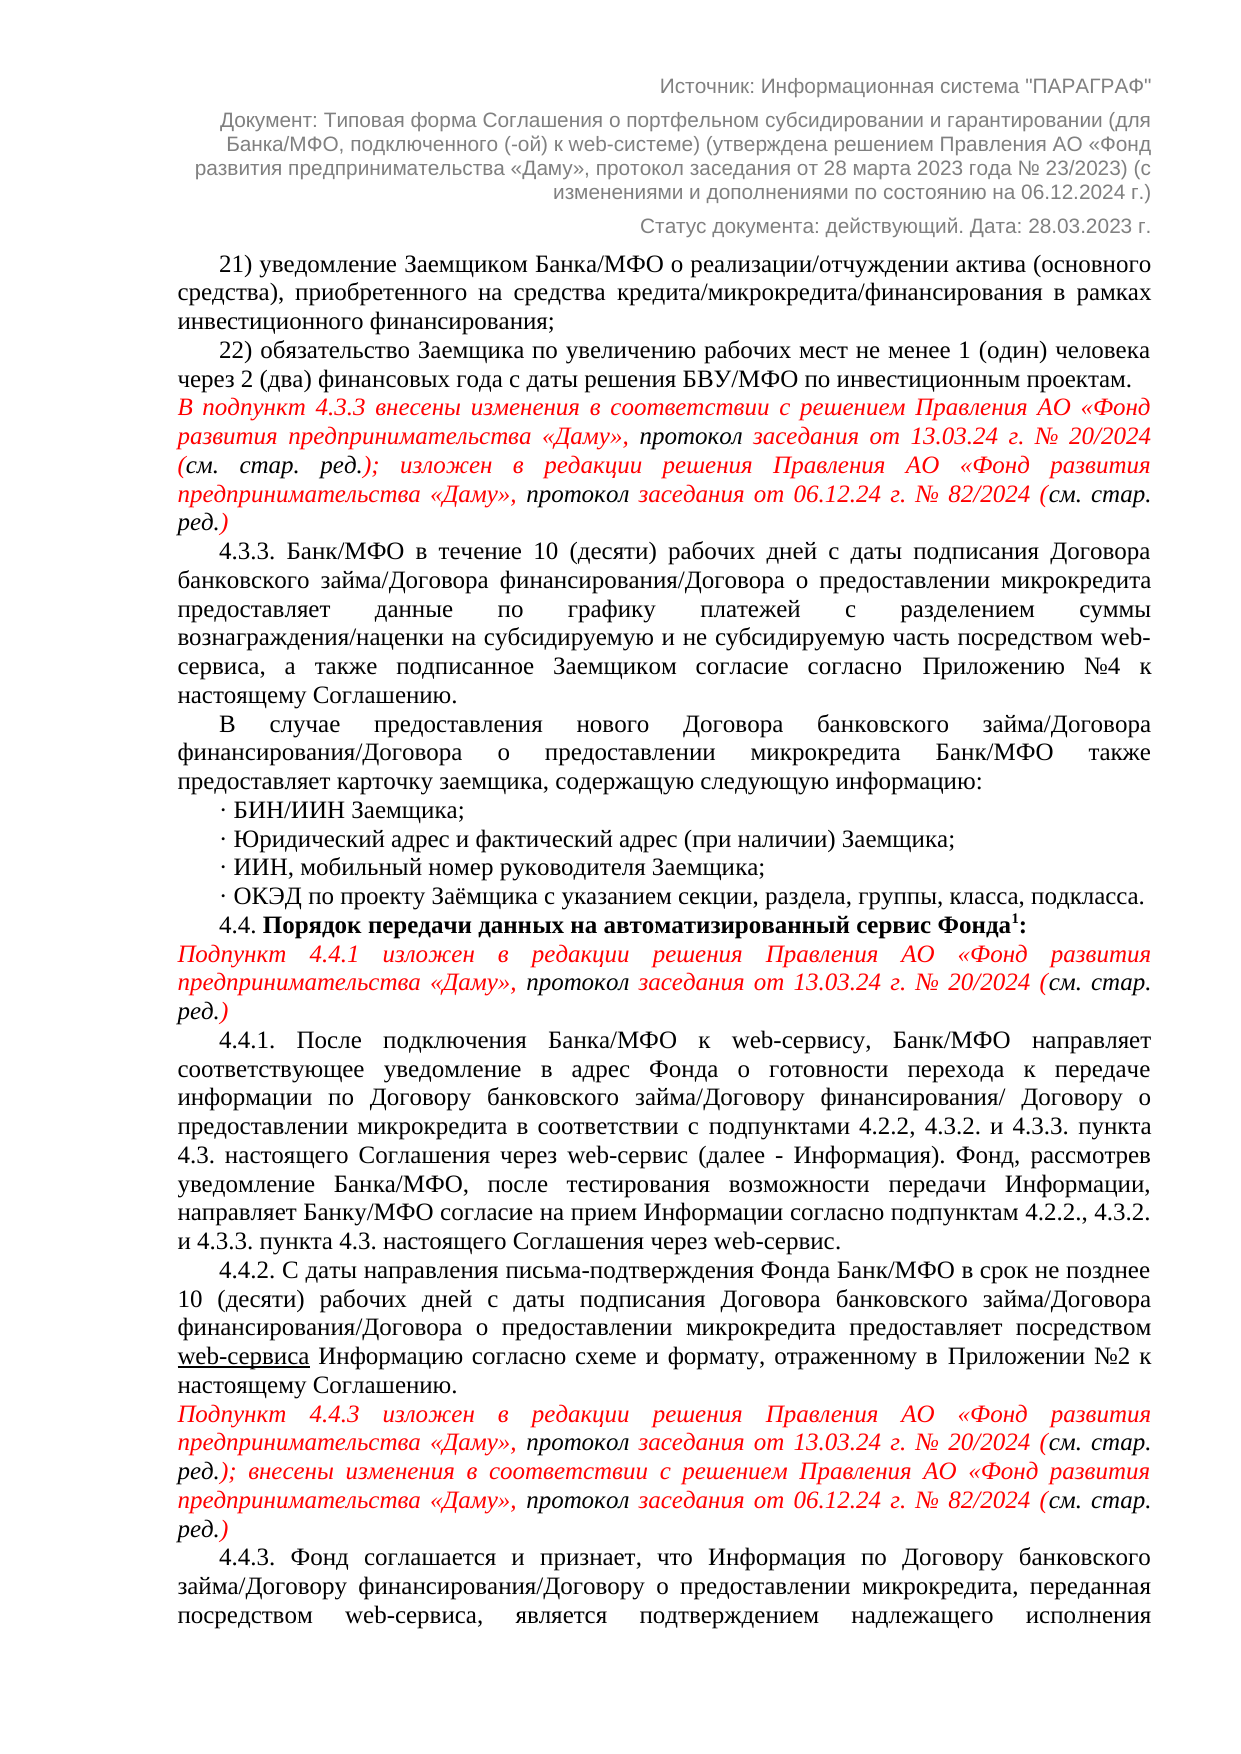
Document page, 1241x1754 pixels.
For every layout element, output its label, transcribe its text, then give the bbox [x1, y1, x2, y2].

text · ОКЭД по проекту Заёмщика с указанием секции, раздела, группы, класса, подкласса. [177, 881, 1152, 910]
text В подпункт 4.3.3 внесены изменения в соответствии с решением Правления АО «Фонд развития предпринимательства «Даму», протокол заседания от 13.03.24 г. № 20/2024 (см. стар. ред.); изложен в редакции решения Правления АО «Фонд развития предпринимательства «Даму», протокол заседания от 06.12.24 г. № 82/2024 (см. стар. ред.) [177, 392, 1152, 536]
text 21) уведомление Заемщиком Банка/МФО о реализации/отчуждении актива (основного средства), приобретенного на средства кредита/микрокредита/финансирования в рамках инвестиционного финансирования; [177, 249, 1152, 335]
text 4.3.3. Банк/МФО в течение 10 (десяти) рабочих дней с даты подписания Договора банковского займа/Договора финансирования/Договора о предоставлении микрокредита предоставляет данные по графику платежей с разделением суммы вознаграждения/наценки на субсидируемую и не субсидируемую часть посредством web-сервиса, а также подписанное Заемщиком согласие согласно Приложению №4 к настоящему Соглашению. [177, 536, 1152, 709]
text 4.4. Порядок передачи данных на автоматизированный сервис Фонда1: [177, 910, 1152, 939]
text · БИН/ИИН Заемщика; [177, 795, 1152, 824]
text 4.4.2. С даты направления письма-подтверждения Фонда Банк/МФО в срок не позднее 10 (десяти) рабочих дней с даты подписания Договора банковского займа/Договора финансирования/Договора о предоставлении микрокредита предоставляет посредством web-сервиса Информацию согласно схеме и формату, отраженному в Приложении №2 к настоящему Соглашению. [177, 1255, 1152, 1399]
text Подпункт 4.4.1 изложен в редакции решения Правления АО «Фонд развития предпринимательства «Даму», протокол заседания от 13.03.24 г. № 20/2024 (см. стар. ред.) [177, 939, 1152, 1025]
text · Юридический адрес и фактический адрес (при наличии) Заемщика; [177, 824, 1152, 852]
text Подпункт 4.4.3 изложен в редакции решения Правления АО «Фонд развития предпринимательства «Даму», протокол заседания от 13.03.24 г. № 20/2024 (см. стар. ред.); внесены изменения в соответствии с решением Правления АО «Фонд развития предпринимательства «Даму», протокол заседания от 06.12.24 г. № 82/2024 (см. стар. ред.) [177, 1399, 1152, 1542]
text 22) обязательство Заемщика по увеличению рабочих мест не менее 1 (один) человека через 2 (два) финансовых года с даты решения БВУ/МФО по инвестиционным проектам. [177, 335, 1152, 392]
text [177, 1542, 1152, 1629]
text В случае предоставления нового Договора банковского займа/Договора финансирования/Договора о предоставлении микрокредита Банк/МФО также предоставляет карточку заемщика, содержащую следующую информацию: [177, 709, 1152, 795]
text · ИИН, мобильный номер руководителя Заемщика; [177, 852, 1152, 881]
text 4.4.1. После подключения Банка/МФО к web-сервису, Банк/МФО направляет соответствующее уведомление в адрес Фонда о готовности перехода к передаче информации по Договору банковского займа/Договору финансирования/ Договору о предоставлении микрокредита в соответствии с подпунктами 4.2.2, 4.3.2. и 4.3.3. пункта 4.3. настоящего Соглашения через web-сервис (далее - Информация). Фонд, рассмотрев уведомление Банка/МФО, после тестирования возможности передачи Информации, направляет Банку/МФО согласие на прием Информации согласно подпунктам 4.2.2., 4.3.2. и 4.3.3. пункта 4.3. настоящего Соглашения через web-сервис. [177, 1025, 1152, 1255]
